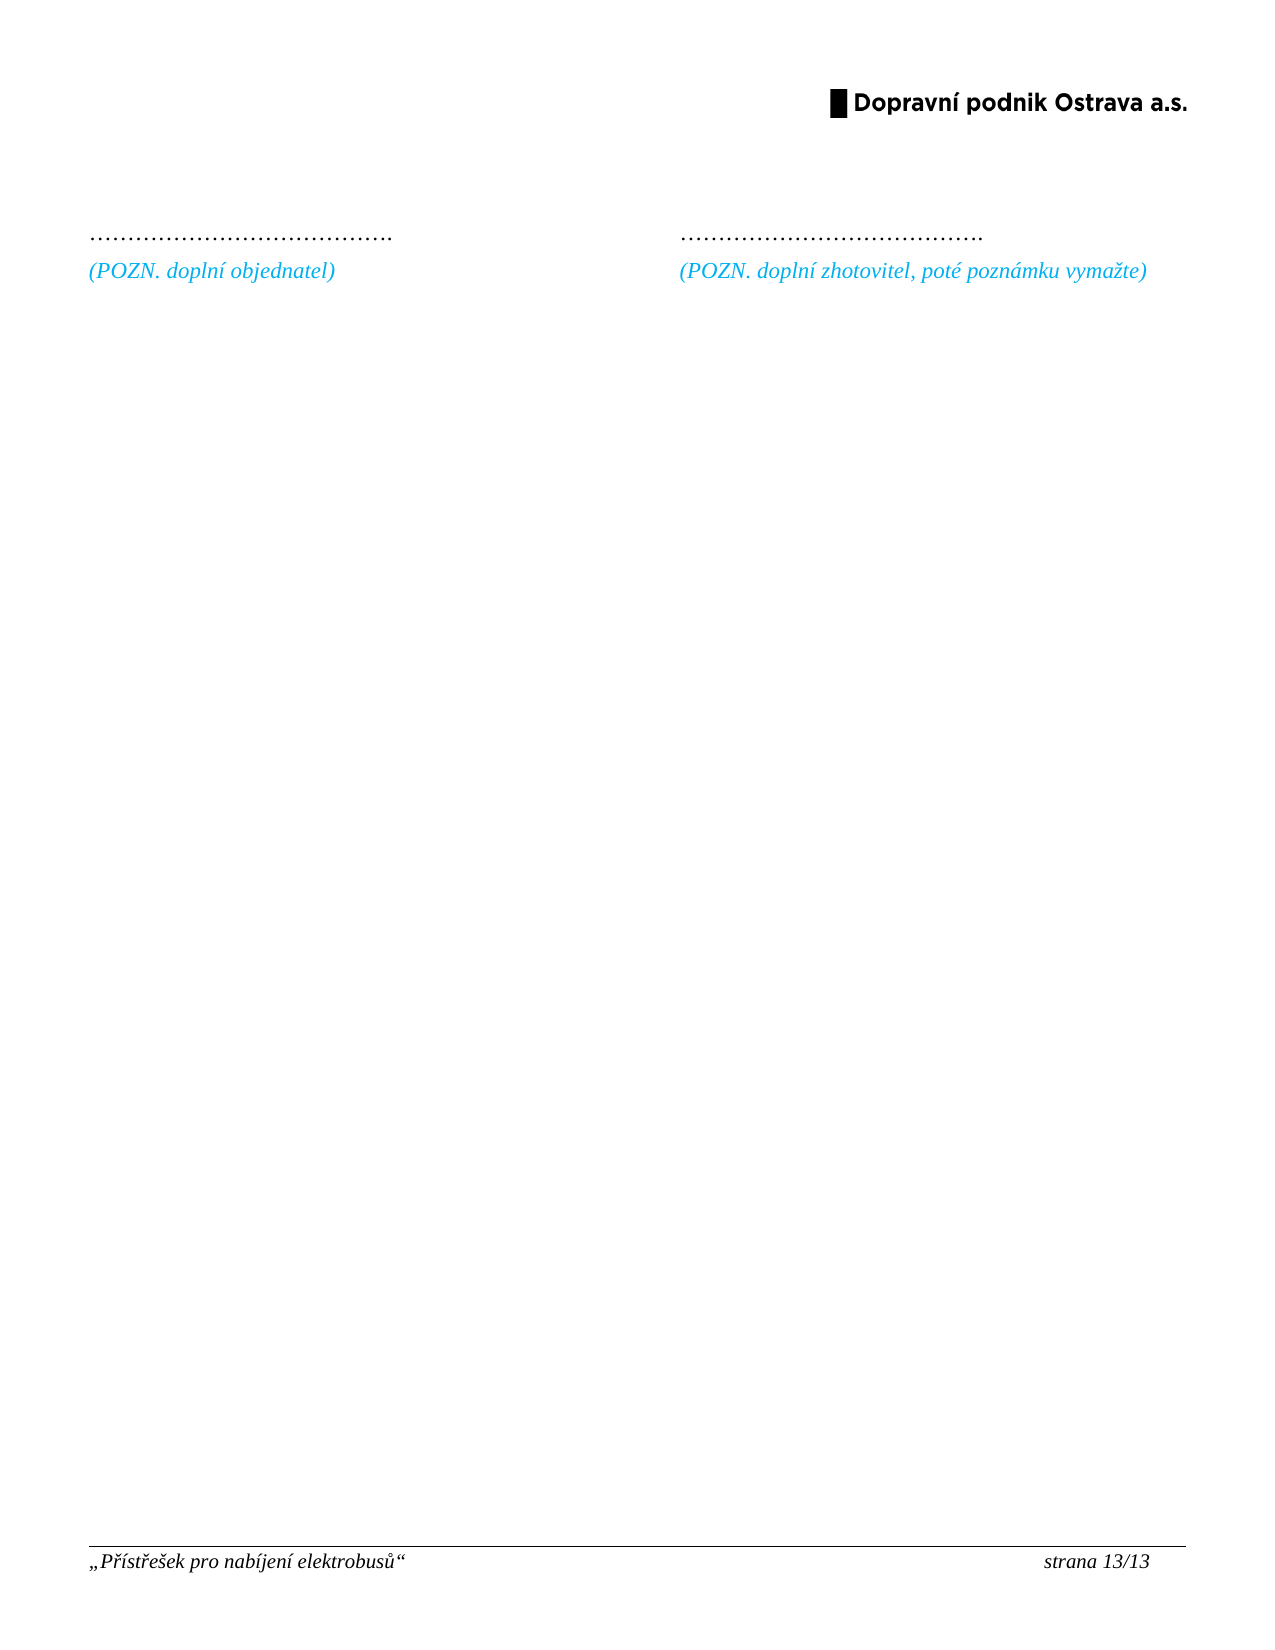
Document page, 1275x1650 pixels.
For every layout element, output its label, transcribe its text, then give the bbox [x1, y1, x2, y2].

text (POZN. doplní objednatel) (POZN. doplní zhotovitel, poté poznámku vymažte) [89, 257, 1186, 284]
picture [830, 89, 1187, 118]
text …………………………………. …………………………………. [89, 218, 1186, 245]
